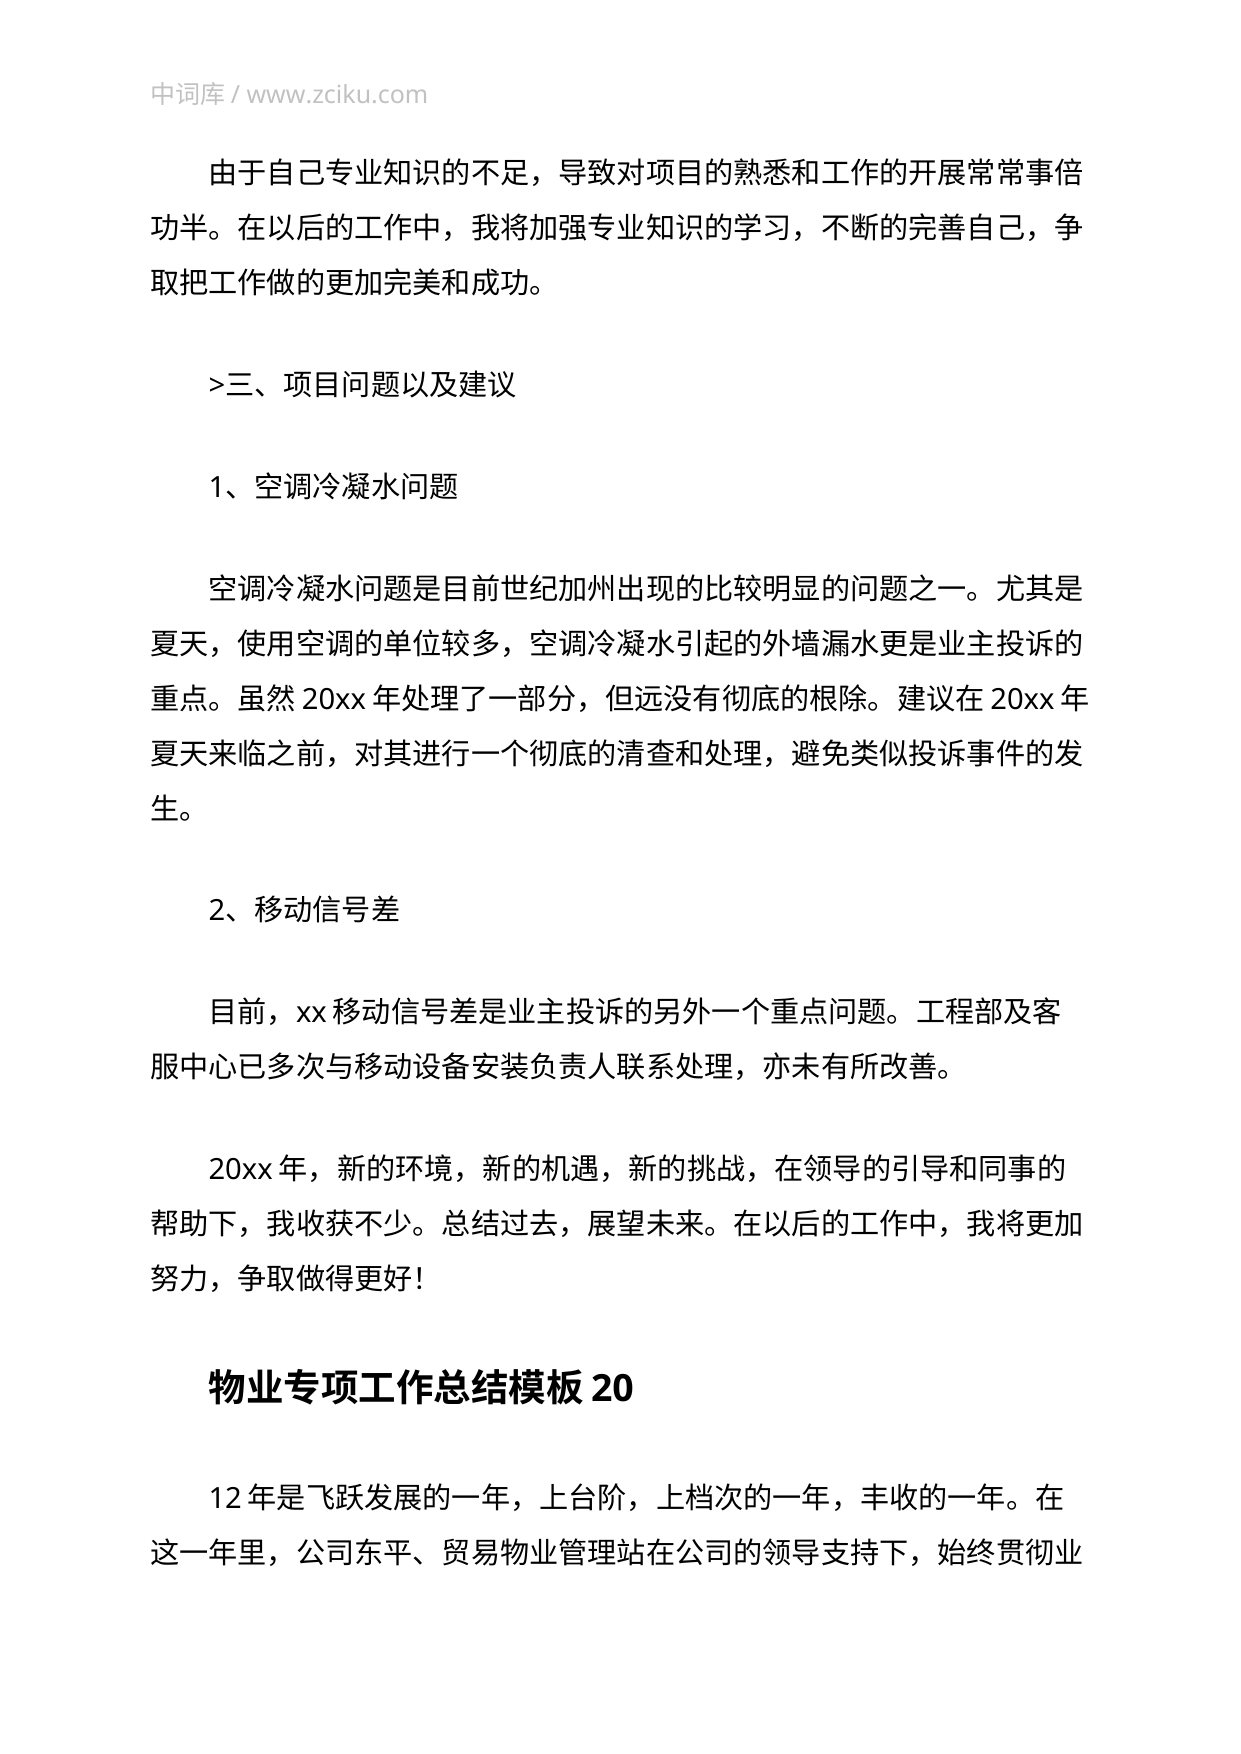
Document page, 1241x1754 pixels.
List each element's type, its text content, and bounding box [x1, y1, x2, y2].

text 2、移动信号差 [150, 887, 1090, 929]
text 空调冷凝水问题是目前世纪加州出现的比较明显的问题之一。尤其是夏天，使用空调的单位较多，空调冷凝水引起的外墙漏水更是业主投诉的重点。虽然20xx年处理了一部分，但远没有彻底的根除。建议在20xx年夏天来临之前，对其进行一个彻底的清查和处理，避免类似投诉事件的发生。 [150, 566, 1090, 827]
text >三、项目问题以及建议 [150, 362, 1090, 404]
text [150, 1475, 1090, 1572]
text 物业专项工作总结模板20 [150, 1357, 1090, 1412]
text 1、空调冷凝水问题 [150, 463, 1090, 506]
text 由于自己专业知识的不足，导致对项目的熟悉和工作的开展常常事倍功半。在以后的工作中，我将加强专业知识的学习，不断的完善自己，争取把工作做的更加完美和成功。 [150, 150, 1090, 302]
text 20xx年，新的环境，新的机遇，新的挑战，在领导的引导和同事的帮助下，我收获不少。总结过去，展望未来。在以后的工作中，我将更加努力，争取做得更好！ [150, 1146, 1090, 1298]
text 目前，xx移动信号差是业主投诉的另外一个重点问题。工程部及客服中心已多次与移动设备安装负责人联系处理，亦未有所改善。 [150, 989, 1090, 1086]
